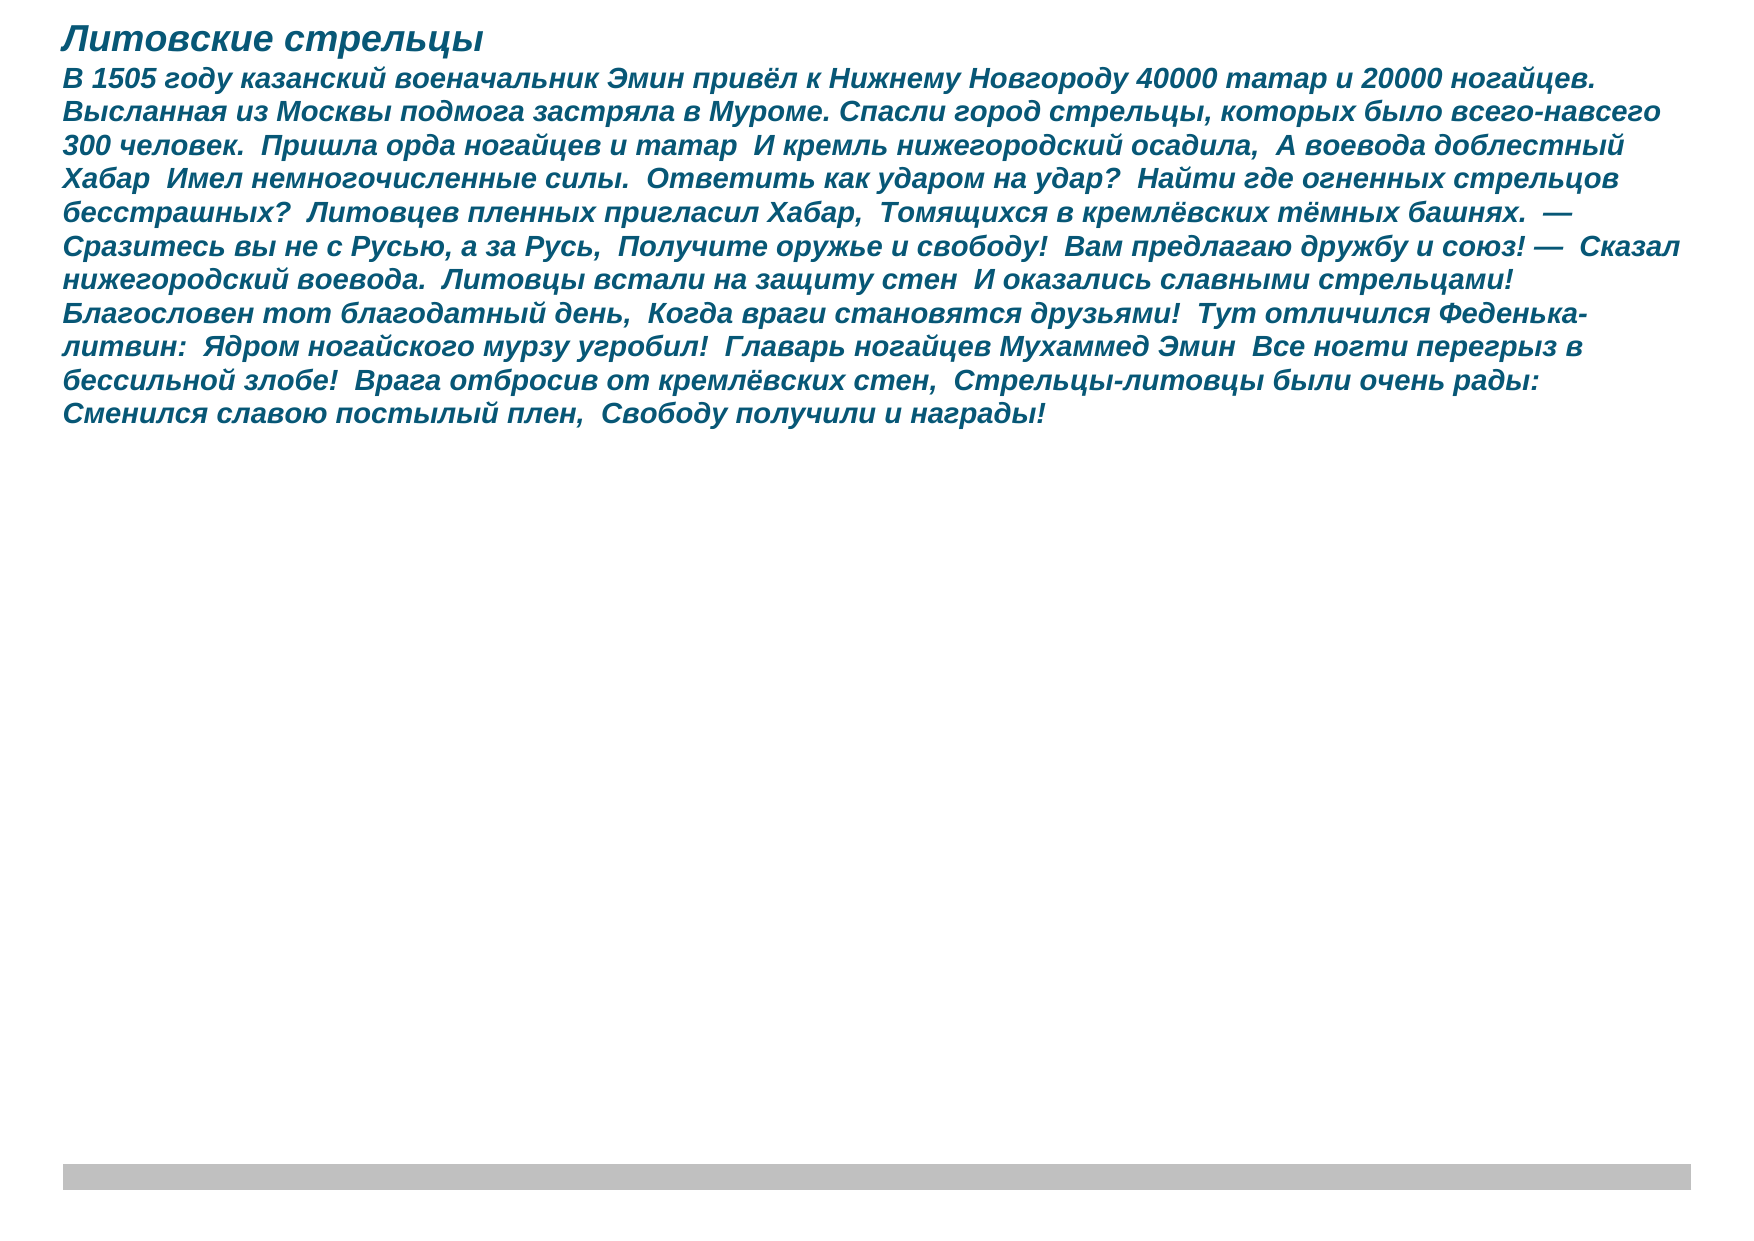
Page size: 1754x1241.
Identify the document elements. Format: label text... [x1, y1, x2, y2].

subtitle Литовские стрельцы [62, 17, 1691, 60]
text В 1505 году казанский военачальник Эмин привёл к Нижнему Новгороду 40000 татар и 20000 ногайцев. Высланная из Москвы подмога застряла в Муроме. Спасли город стрельцы, которых было всего-навсего 300 человек. [62, 61, 1691, 430]
